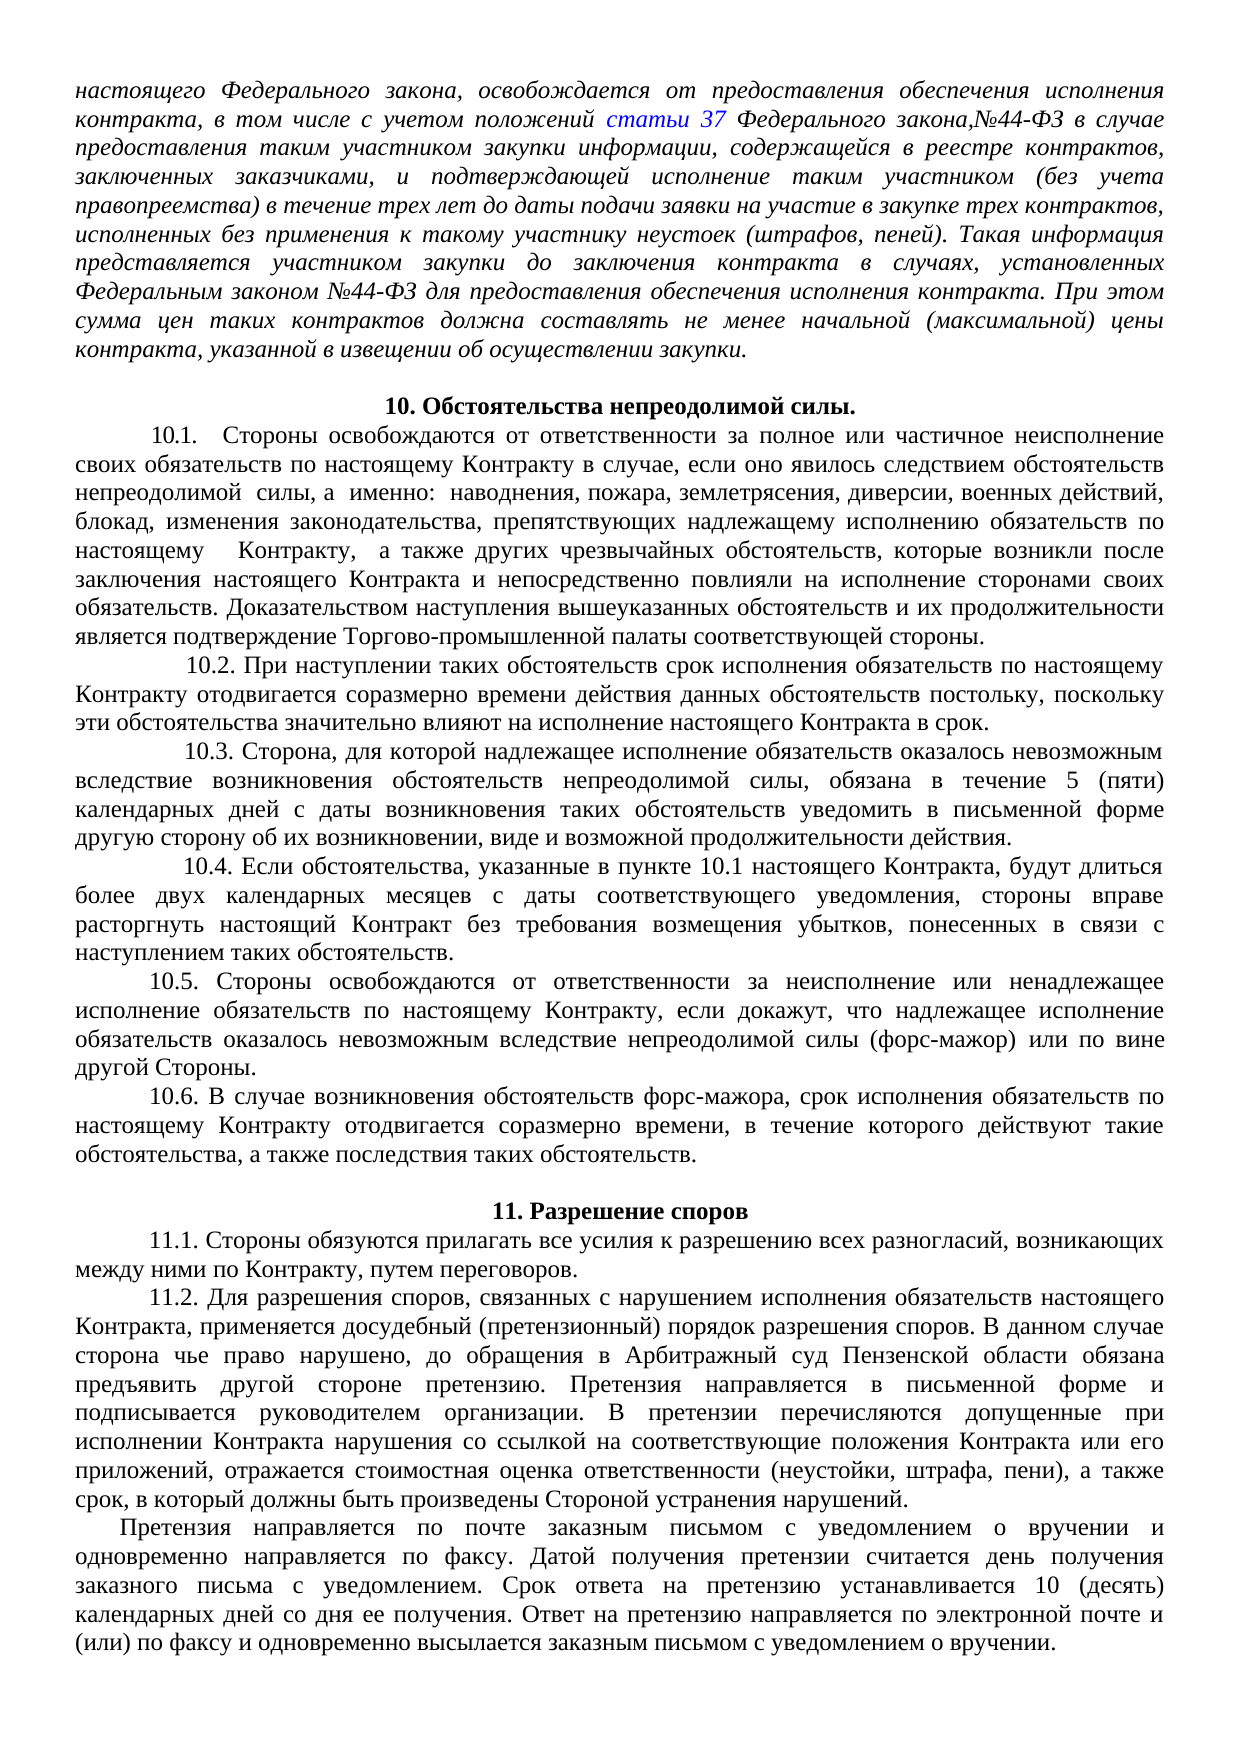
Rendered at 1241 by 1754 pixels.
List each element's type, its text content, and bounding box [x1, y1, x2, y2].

text 10.1. Стороны освобождаются от ответственности за полное или частичное неисполнение своих обязательств по настоящему Контракту в случае, если оно явилось следствием обстоятельств непреодолимой силы, а именно: наводнения, пожара, землетрясения, диверсии, военных действий, блокад, изменения законодательства, препятствующих надлежащему исполнению обязательств по настоящему Контракту, а также других чрезвычайных обстоятельств, которые возникли после заключения настоящего Контракта и непосредственно повлияли на исполнение сторонами своих обязательств. Доказательством наступления вышеуказанных обстоятельств и их продолжительности является подтверждение Торгово-промышленной палаты соответствующей стороны. [75, 420, 1165, 650]
text 11.1. Стороны обязуются прилагать все усилия к разрешению всех разногласий, возникающих между ними по Контракту, путем переговоров. [75, 1225, 1165, 1282]
text 11.2. Для разрешения споров, связанных с нарушением исполнения обязательств настоящего Контракта, применяется досудебный (претензионный) порядок разрешения споров. В данном случае сторона чье право нарушено, до обращения в Арбитражный суд Пензенской области обязана предъявить другой стороне претензию. Претензия направляется в письменной форме и подписывается руководителем организации. В претензии перечисляются допущенные при исполнении Контракта нарушения со ссылкой на соответствующие положения Контракта или его приложений, отражается стоимостная оценка ответственности (неустойки, штрафа, пени), а также срок, в который должны быть произведены Стороной устранения нарушений. [75, 1282, 1165, 1512]
text Претензия направляется по почте заказным письмом с уведомлением о вручении и одновременно направляется по факсу. Датой получения претензии считается день получения заказного письма с уведомлением. Срок ответа на претензию устанавливается 10 (десять) календарных дней со дня ее получения. Ответ на претензию направляется по электронной почте и (или) по факсу и одновременно высылается заказным письмом с уведомлением о вручении. [75, 1512, 1165, 1656]
text 10. Обстоятельства непреодолимой силы. [75, 391, 1165, 420]
text 10.2. При наступлении таких обстоятельств срок исполнения обязательств по настоящему Контракту отодвигается соразмерно времени действия данных обстоятельств постольку, поскольку эти обстоятельства значительно влияют на исполнение настоящего Контракта в срок. [75, 650, 1165, 736]
text 10.5. Стороны освобождаются от ответственности за неисполнение или ненадлежащее исполнение обязательств по настоящему Контракту, если докажут, что надлежащее исполнение обязательств оказалось невозможным вследствие непреодолимой силы (форс-мажор) или по вине другой Стороны. [75, 966, 1165, 1081]
text 11. Разрешение споров [75, 1196, 1165, 1225]
text 10.6. В случае возникновения обстоятельств форс-мажора, срок исполнения обязательств по настоящему Контракту отодвигается соразмерно времени, в течение которого действуют такие обстоятельства, а также последствия таких обстоятельств. [75, 1081, 1165, 1167]
text 10.4. Если обстоятельства, указанные в пункте 10.1 настоящего Контракта, будут длиться более двух календарных месяцев с даты соответствующего уведомления, стороны вправе расторгнуть настоящий Контракт без требования возмещения убытков, понесенных в связи с наступлением таких обстоятельств. [75, 851, 1165, 966]
text 10.3. Сторона, для которой надлежащее исполнение обязательств оказалось невозможным вследствие возникновения обстоятельств непреодолимой силы, обязана в течение 5 (пяти) календарных дней с даты возникновения таких обстоятельств уведомить в письменной форме другую сторону об их возникновении, виде и возможной продолжительности действия. [75, 736, 1165, 851]
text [75, 75, 1165, 362]
